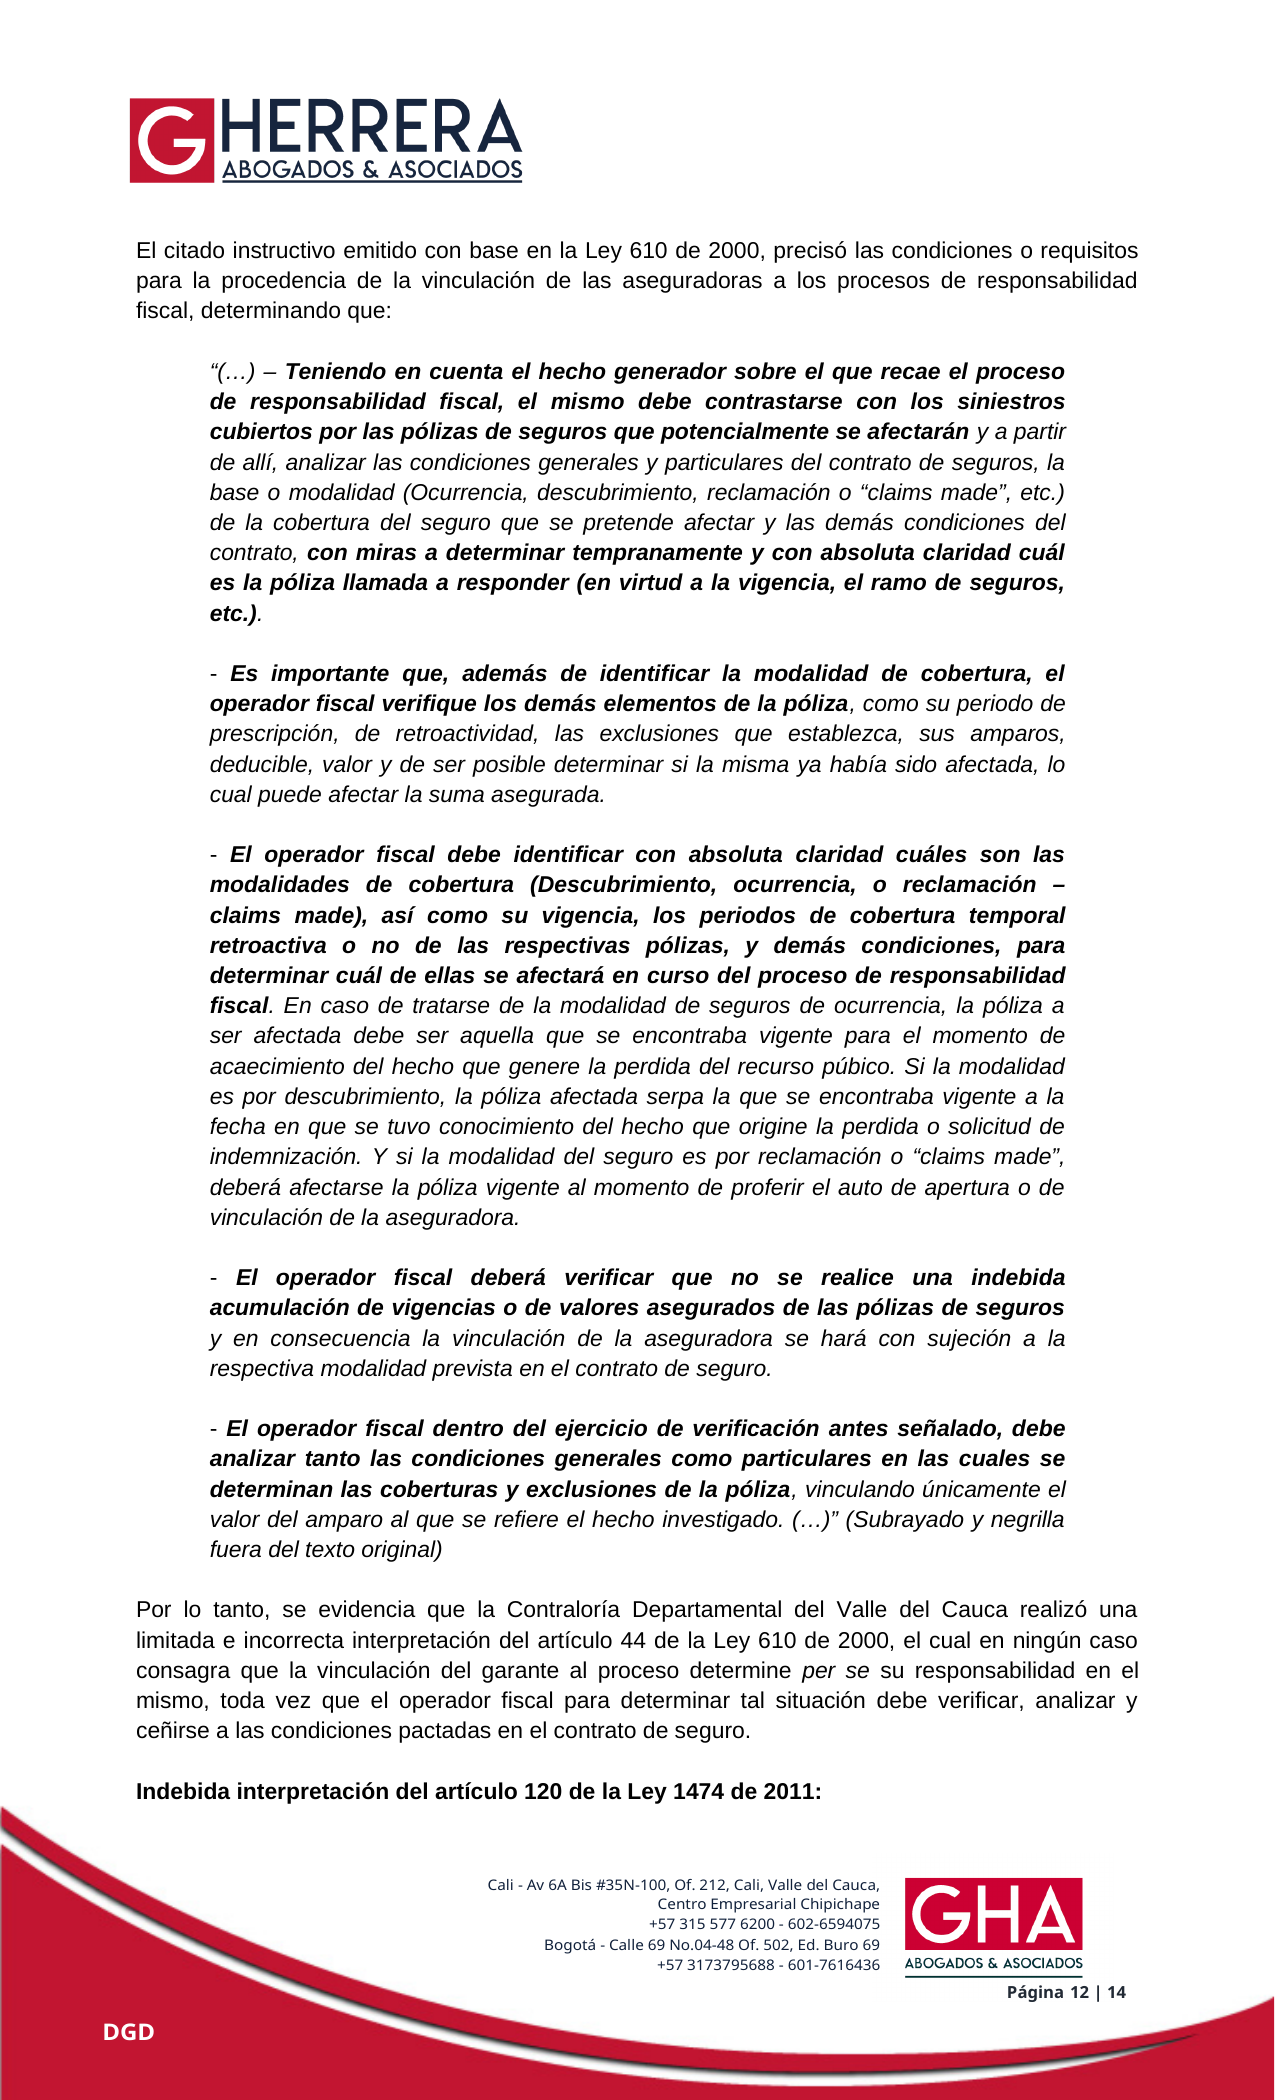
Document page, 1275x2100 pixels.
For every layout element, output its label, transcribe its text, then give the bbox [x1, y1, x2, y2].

picture [0, 1793, 1275, 2100]
text - El operador fiscal deberá verificar que no se realice una indebida acumulación de vigencias o de valores asegurados de las pólizas de seguros y en consecuencia la vinculación de la aseguradora se hará con sujeción a la respectiva modalidad prevista en el contrato de seguro. [209, 1264, 1066, 1381]
text “(…) – Teniendo en cuenta el hecho generador sobre el que recae el proceso de responsabilidad fiscal, el mismo debe contrastarse con los siniestros cubiertos por las pólizas de seguros que potencialmente se afectarán y a partir de allí, analizar las condiciones generales y particulares del contrato de seguros, la base o modalidad (Ocurrencia, descubrimiento, reclamación o “claims made”, etc.) de la cobertura del seguro que se pretende afectar y las demás condiciones del contrato, con miras a determinar tempranamente y con absoluta claridad cuál es la póliza llamada a responder (en virtud a la vigencia, el ramo de seguros, etc.). [209, 358, 1066, 626]
text - El operador fiscal dentro del ejercicio de verificación antes señalado, debe analizar tanto las condiciones generales como particulares en las cuales se determinan las coberturas y exclusiones de la póliza, vinculando únicamente el valor del amparo al que se refiere el hecho investigado. (…)” (Subrayado y negrilla fuera del texto original) [209, 1415, 1066, 1562]
text Por lo tanto, se evidencia que la Contraloría Departamental del Valle del Cauca realizó una limitada e incorrecta interpretación del artículo 44 de la Ley 610 de 2000, el cual en ningún caso consagra que la vinculación del garante al proceso determine per se su responsabilidad en el mismo, toda vez que el operador fiscal para determinar tal situación debe verificar, analizar y ceñirse a las condiciones pactadas en el contrato de seguro. [136, 1596, 1139, 1743]
text - El operador fiscal debe identificar con absoluta claridad cuáles son las modalidades de cobertura (Descubrimiento, ocurrencia, o reclamación – claims made), así como su vigencia, los periodos de cobertura temporal retroactiva o no de las respectivas pólizas, y demás condiciones, para determinar cuál de ellas se afectará en curso del proceso de responsabilidad fiscal. En caso de tratarse de la modalidad de seguros de ocurrencia, la póliza a ser afectada debe ser aquella que se encontraba vigente para el momento de acaecimiento del hecho que genere la perdida del recurso púbico. Si la modalidad es por descubrimiento, la póliza afectada serpa la que se encontraba vigente a la fecha en que se tuvo conocimiento del hecho que origine la perdida o solicitud de indemnización. Y si la modalidad del seguro es por reclamación o “claims made”, deberá afectarse la póliza vigente al momento de proferir el auto de apertura o de vinculación de la aseguradora. [209, 841, 1066, 1230]
text El citado instructivo emitido con base en la Ley 610 de 2000, precisó las condiciones o requisitos para la procedencia de la vinculación de las aseguradoras a los procesos de responsabilidad fiscal, determinando que: [136, 237, 1139, 324]
text - Es importante que, además de identificar la modalidad de cobertura, el operador fiscal verifique los demás elementos de la póliza, como su periodo de prescripción, de retroactividad, las exclusiones que establezca, sus amparos, deducible, valor y de ser posible determinar si la misma ya había sido afectada, lo cual puede afectar la suma asegurada. [209, 660, 1066, 807]
text Indebida interpretación del artículo 120 de la Ley 1474 de 2011: [136, 1778, 1139, 1804]
picture [109, 75, 542, 206]
